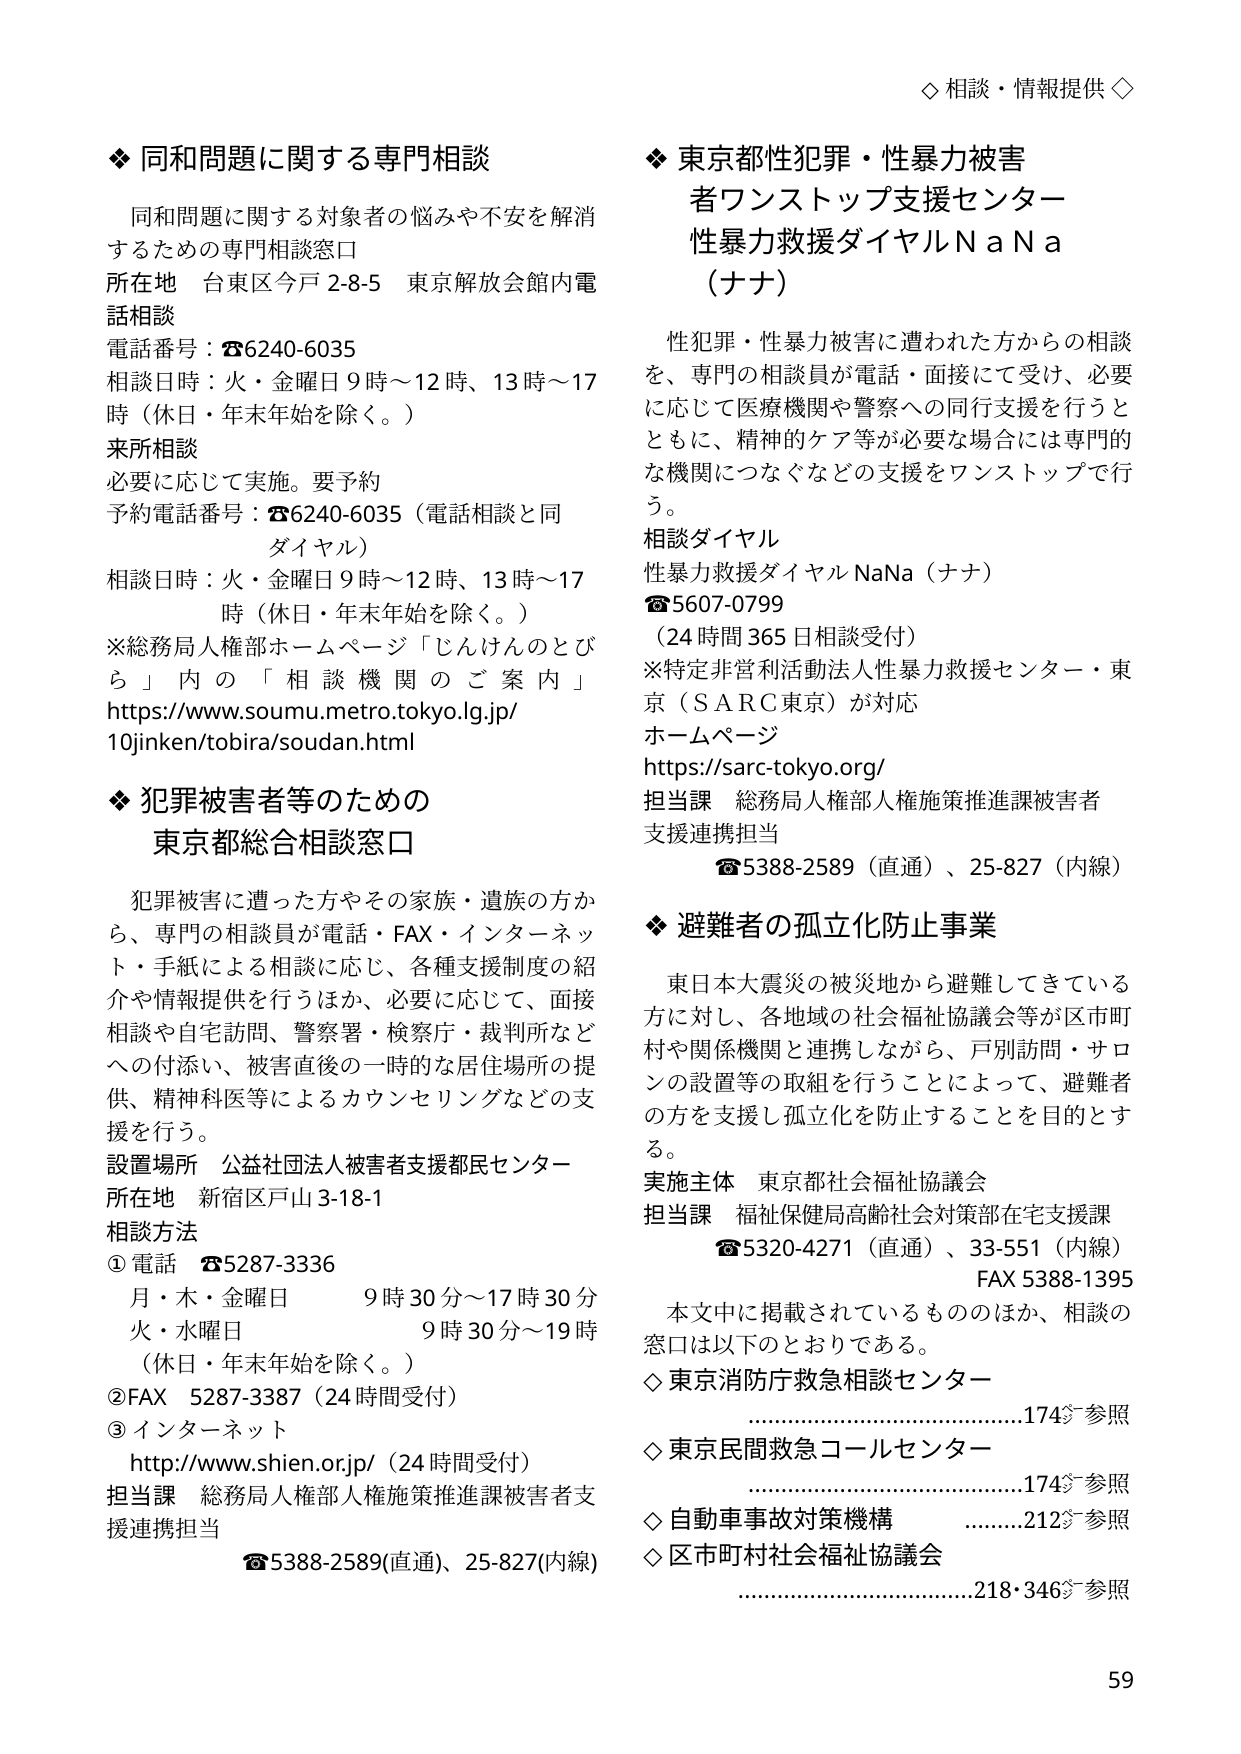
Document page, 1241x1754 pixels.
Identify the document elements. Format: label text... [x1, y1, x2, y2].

text 担当課 総務局人権部人権施策推進課被害者支援連携担当 [106, 1478, 597, 1544]
text （24時間365日相談受付） [643, 619, 1134, 652]
text 相談日時：火・金曜日９時～12時、13時～17時（休日・年末年始を除く。） [106, 364, 597, 430]
text ②FAX 5287-3387（24時間受付） [106, 1379, 597, 1412]
text 同和問題に関する対象者の悩みや不安を解消するための専門相談窓口 [106, 199, 597, 265]
text 本文中に掲載されているもののほか、相談の窓口は以下のとおりである。 [643, 1294, 1134, 1360]
text https://sarc-tokyo.org/ [643, 751, 1134, 783]
text 所在地 台東区今戸2-8-5 東京解放会館内電話相談 [106, 265, 597, 331]
text ホームページ [643, 718, 1134, 751]
text ③インターネット [106, 1412, 597, 1445]
text ダイヤル） [106, 530, 597, 563]
text ……………………………………174㌻参照 [643, 1466, 1134, 1499]
text ❖ 避難者の孤立化防止事業 [643, 903, 1134, 945]
text 火・水曜日 ９時30分～19時 [106, 1313, 597, 1346]
text 来所相談 [106, 430, 597, 464]
text 相談方法 [106, 1213, 597, 1247]
text 東日本大震災の被災地から避難してきている方に対し、各地域の社会福祉協議会等が区市町村や関係機関と連携しながら、戸別訪問・サロンの設置等の取組を行うことによって、避難者の方を支援し孤立化を防止することを目的とする。 [643, 966, 1134, 1164]
text 電話番号：☎6240-6035 [106, 331, 597, 364]
text ①電話 ☎5287-3336 [106, 1247, 597, 1280]
text 担当課 福祉保健局高齢社会対策部在宅支援課 [643, 1197, 1134, 1230]
text ☎5388-2589(直通)、25-827(内線) [106, 1544, 597, 1577]
text ……………………………………174㌻参照 [643, 1397, 1134, 1430]
text ◇ 東京消防庁救急相談センター [643, 1360, 1134, 1397]
text 相談日時：火・金曜日９時～12時、13時～17 [106, 563, 597, 596]
text ☎5320-4271（直通）、33-551（内線） [643, 1230, 1134, 1263]
text 相談ダイヤル [643, 521, 1134, 554]
text 予約電話番号：☎6240-6035（電話相談と同 [106, 497, 597, 530]
text ………………………………218･346㌻参照 [643, 1572, 1134, 1605]
text ※総務局人権部ホームページ「じんけんのとびら」内の「相談機関のご案内」 https://www.soumu.metro.tokyo.lg.jp/ 10jinken/tobira/soudan.html [106, 629, 597, 757]
text 犯罪被害に遭った方やその家族・遺族の方から、専門の相談員が電話・FAX・インターネット・手紙による相談に応じ、各種支援制度の紹介や情報提供を行うほか、必要に応じて、面接相談や自宅訪問、警察署・検察庁・裁判所などへの付添い、被害直後の一時的な居住場所の提供、精神科医等によるカウンセリングなどの支援を行う。 [106, 883, 597, 1147]
text ※特定非営利活動法人性暴力救援センター・東京（ＳＡＲＣ東京）が対応 [643, 652, 1134, 718]
text ◇ 東京民間救急コールセンター [643, 1430, 1134, 1466]
text 設置場所 公益社団法人被害者支援都民センター [106, 1147, 597, 1180]
text ❖ 同和問題に関する専門相談 [106, 136, 597, 177]
text 支援連携担当 [643, 816, 1134, 849]
text http://www.shien.or.jp/（24時間受付） [106, 1445, 597, 1478]
text ◇ 自動車事故対策機構 ………212㌻参照 [643, 1499, 1134, 1535]
text ◇ 区市町村社会福祉協議会 [643, 1535, 1134, 1572]
text 担当課 総務局人権部人権施策推進課被害者 [643, 783, 1134, 816]
text 所在地 新宿区戸山3-18-1 [106, 1180, 597, 1213]
text 性暴力救援ダイヤルNaNa（ナナ） [643, 554, 1134, 588]
text FAX 5388-1395 [643, 1263, 1134, 1294]
text 必要に応じて実施。要予約 [106, 464, 597, 497]
text 時（休日・年末年始を除く。） [106, 596, 597, 629]
text ☎5607-0799 [643, 588, 1134, 619]
text ❖ 東京都性犯罪・性暴力被害 者ワンストップ支援センター 性暴力救援ダイヤルＮａＮａ （ナナ） [643, 136, 1134, 302]
text 月・木・金曜日 ９時30分～17時30分 [106, 1280, 597, 1313]
text ❖ 犯罪被害者等のための 東京都総合相談窓口 [106, 778, 597, 862]
text （休日・年末年始を除く。） [106, 1346, 597, 1379]
text 性犯罪・性暴力被害に遭われた方からの相談を、専門の相談員が電話・面接にて受け、必要に応じて医療機関や警察への同行支援を行うとともに、精神的ケア等が必要な場合には専門的な機関につなぐなどの支援をワンストップで行う。 [643, 324, 1134, 521]
text ☎5388-2589（直通）、25-827（内線） [643, 849, 1134, 882]
text 実施主体 東京都社会福祉協議会 [643, 1164, 1134, 1197]
